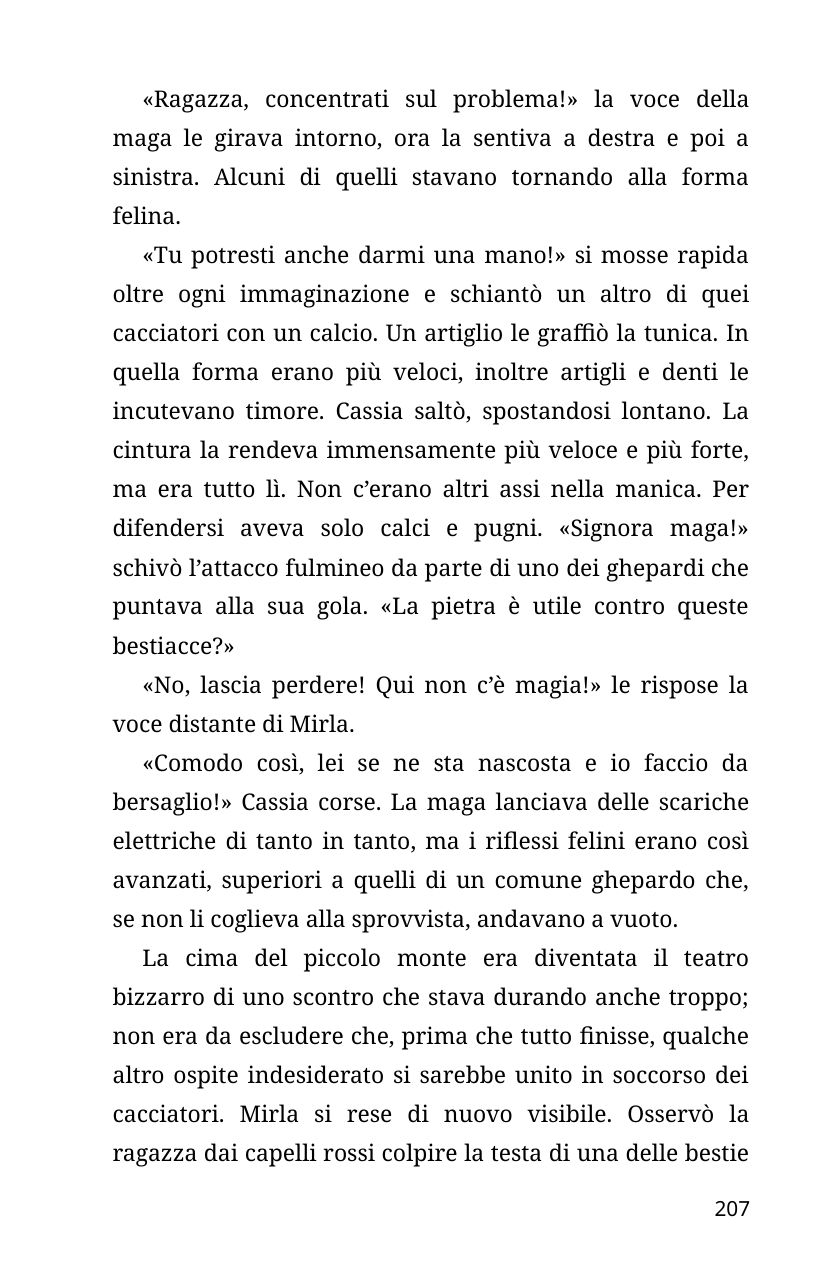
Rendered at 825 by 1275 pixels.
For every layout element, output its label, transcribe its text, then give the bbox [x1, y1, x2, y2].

text «Ragazza, concentrati sul problema!» la voce della maga le girava intorno, ora la sentiva a destra e poi a sinistra. Alcuni di quelli stavano tornando alla forma felina. [112, 83, 750, 231]
text «Comodo così, lei se ne sta nascosta e io faccio da bersaglio!» Cassia corse. La maga lanciava delle scariche elettriche di tanto in tanto, ma i riflessi felini erano così avanzati, superiori a quelli di un comune ghepardo che, se non li coglieva alla sprovvista, andavano a vuoto. [112, 747, 750, 934]
text «No, lascia perdere! Qui non c’è magia!» le rispose la voce distante di Mirla. [112, 669, 750, 739]
text «Tu potresti anche darmi una mano!» si mosse rapida oltre ogni immaginazione e schiantò un altro di quei cacciatori con un calcio. Un artiglio le graffiò la tunica. In quella forma erano più veloci, inoltre artigli e denti le incutevano timore. Cassia saltò, spostandosi lontano. La cintura la rendeva immensamente più veloce e più forte, ma era tutto lì. Non c’erano altri assi nella manica. Per difendersi aveva solo calci e pugni. «Signora maga!» schivò l’attacco fulmineo da parte di uno dei ghepardi che puntava alla sua gola. «La pietra è utile contro queste bestiacce?» [112, 239, 750, 661]
